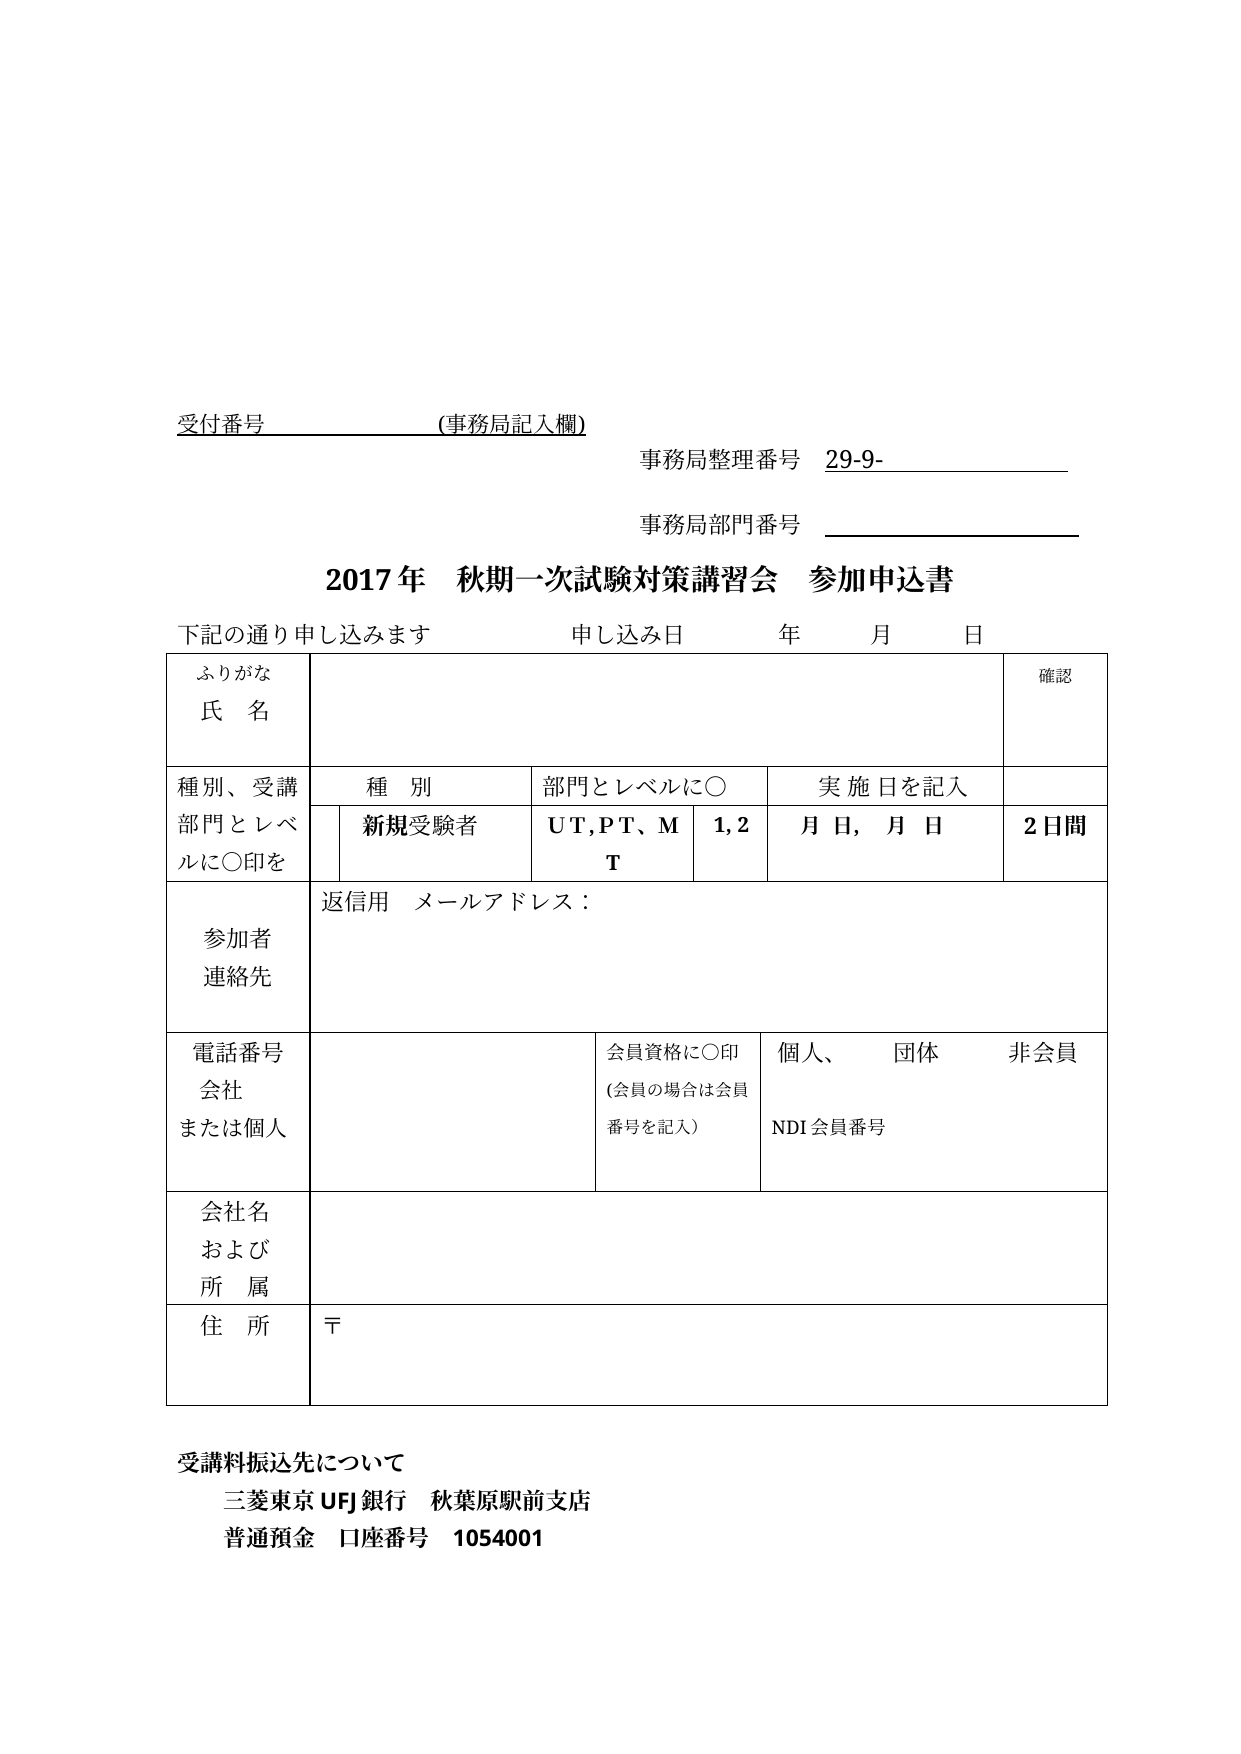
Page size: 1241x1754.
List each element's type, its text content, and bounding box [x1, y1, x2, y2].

table_cell 月 日, 月 日 [768, 806, 1003, 881]
table_cell 〒 [311, 1305, 1107, 1404]
table_cell 実 施 日を記入 [768, 767, 1003, 805]
table_header ふりがな 氏 名 [167, 654, 309, 766]
table_cell [1004, 767, 1107, 805]
table_cell 2日間 [1004, 806, 1107, 881]
table_cell 1, 2 [694, 806, 767, 881]
table_cell 部門とレベルに○ [532, 767, 767, 805]
table_cell 住 所 [167, 1305, 309, 1404]
table_cell 参加者 連絡先 [167, 882, 309, 1032]
text 受講料振込先について [177, 1443, 1122, 1481]
text 下記の通り申し込みます 申し込み日 年 月 日 [177, 615, 1122, 652]
table_cell ＵＴ,ＰＴ、ＭT [532, 806, 693, 881]
table_cell 電話番号 会社 または個人 [167, 1033, 309, 1191]
table_cell [311, 1033, 595, 1191]
table_cell 会員資格に○印 (会員の場合は会員番号を記入） [596, 1033, 760, 1191]
table_header 確認 [1004, 654, 1107, 766]
text 三菱東京UFJ銀行 秋葉原駅前支店 [177, 1481, 1122, 1518]
table_cell [311, 806, 339, 881]
table_cell [311, 1192, 1107, 1304]
text 事務局部門番号 [177, 507, 1122, 540]
text 2017年 秋期一次試験対策講習会 参加申込書 [177, 540, 1122, 615]
table_header [311, 654, 1003, 766]
text 普通預金 口座番号 1054001 [177, 1518, 1122, 1556]
table_cell 個人、 団体 非会員 NDI会員番号 [761, 1033, 1107, 1191]
table_cell 返信用 メールアドレス： [311, 882, 1107, 1032]
text 事務局整理番号 29-9- [177, 442, 1122, 476]
table_cell 新規受験者 [340, 806, 531, 881]
table_cell 種 別 [311, 767, 531, 805]
table_cell 種別、受講部門とレベルに○印を [167, 767, 309, 881]
table_cell 会社名 および 所 属 [167, 1192, 309, 1304]
text 受付番号 (事務局記入欄) [177, 404, 1122, 442]
